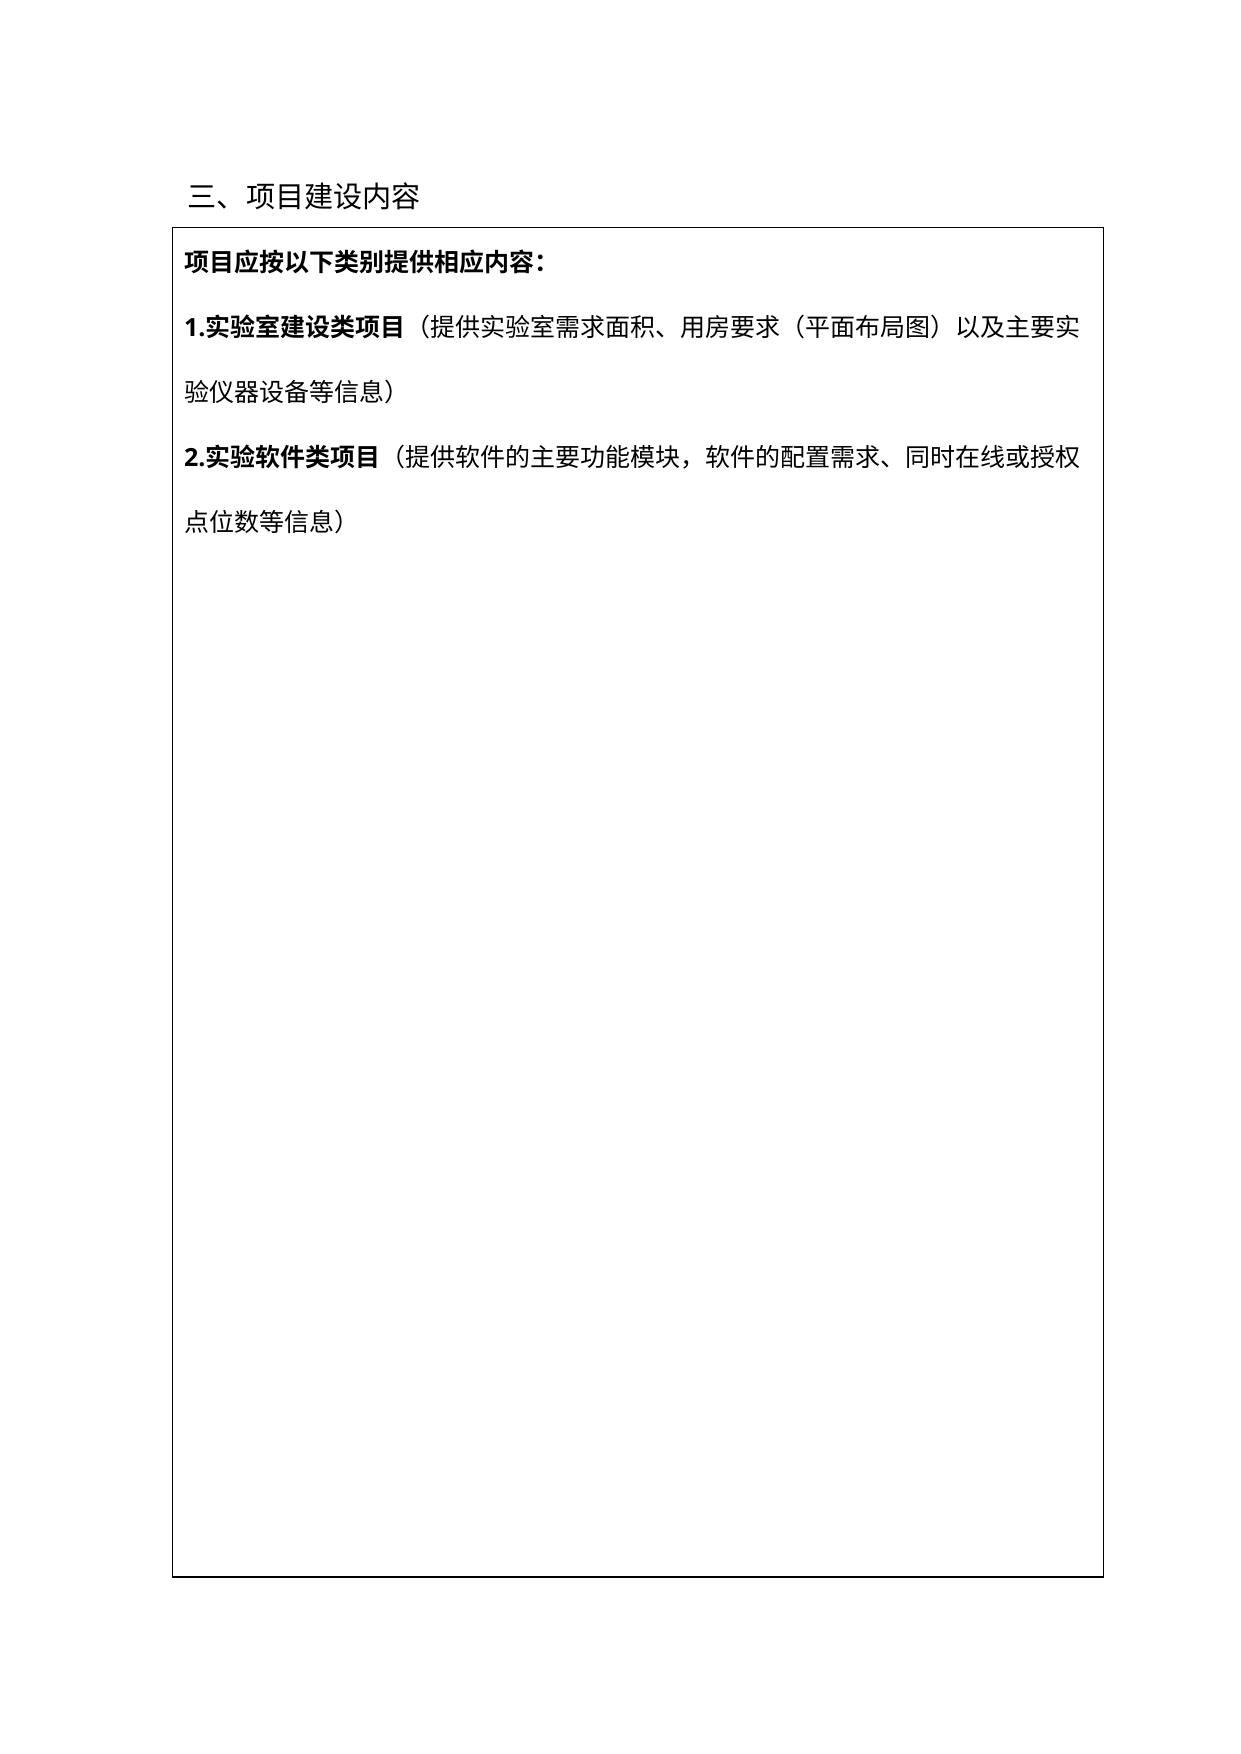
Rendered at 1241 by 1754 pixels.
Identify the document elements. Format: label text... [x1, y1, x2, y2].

text 三、项目建设内容 [187, 162, 1053, 227]
table_header 项目应按以下类别提供相应内容： 1.实验室建设类项目（提供实验室需求面积、用房要求（平面布局图）以及主要实验仪器设备等信息） 2.实验软件类项目（提供软件的主要功能模块，软件的配置需求、同时在线或授权点位数等信息） [173, 228, 1103, 1576]
